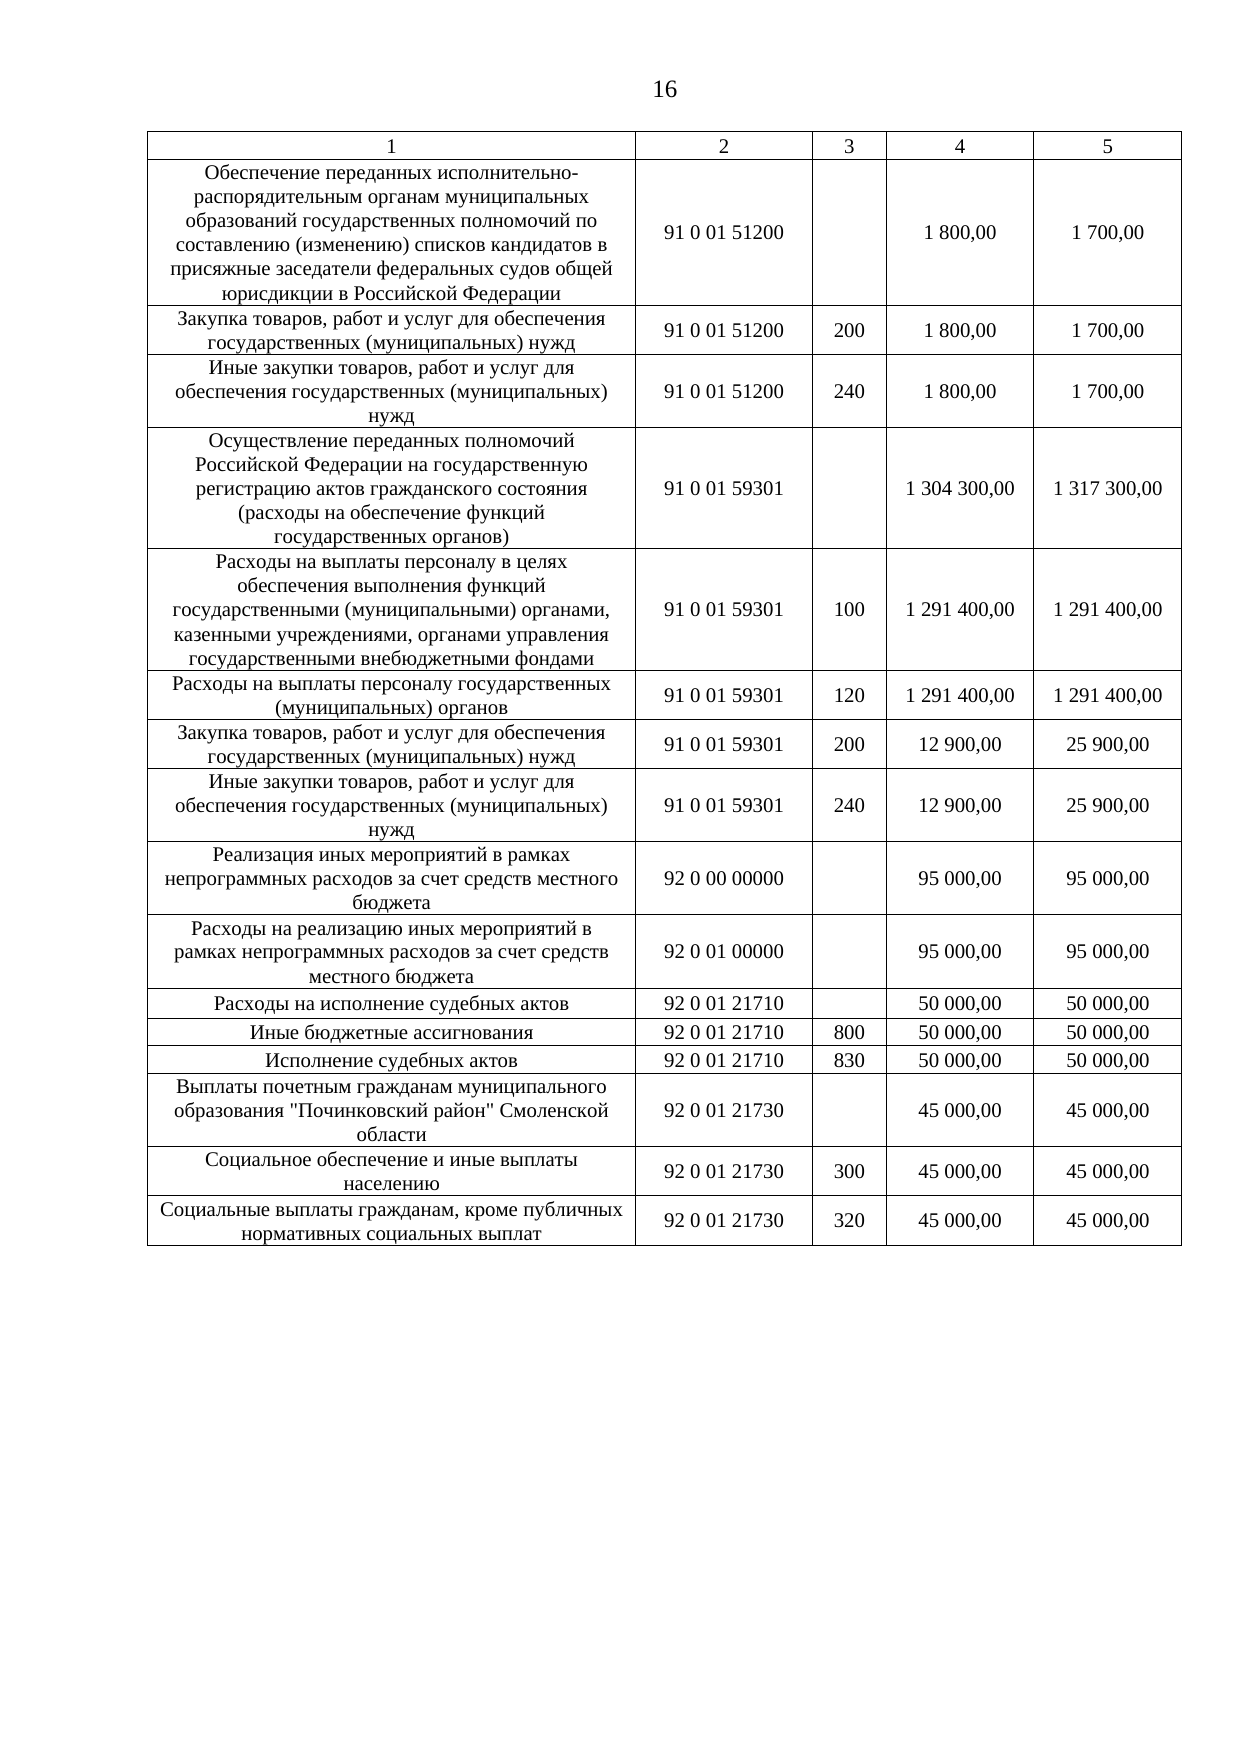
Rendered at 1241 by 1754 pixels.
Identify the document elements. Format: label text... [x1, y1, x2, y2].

table_cell [813, 428, 886, 548]
table_cell Расходы на реализацию иных мероприятий в рамках непрограммных расходов за счет средств местного бюджета [148, 915, 635, 988]
table_cell 300 [813, 1147, 886, 1195]
table_cell 91 0 01 51200 [636, 160, 812, 304]
table_cell Социальные выплаты гражданам, кроме публичных нормативных социальных выплат [148, 1196, 635, 1244]
table_header 3 [813, 132, 886, 159]
table_cell 1 291 400,00 [1034, 671, 1181, 719]
table_cell Расходы на выплаты персоналу государственных (муниципальных) органов [148, 671, 635, 719]
table_cell 800 [813, 1019, 886, 1045]
table_cell Исполнение судебных актов [148, 1046, 635, 1073]
table_cell Расходы на выплаты персоналу в целях обеспечения выполнения функций государственными (муниципальными) органами, казенными учреждениями, органами управления государственными внебюджетными фондами [148, 549, 635, 669]
table_cell 92 0 01 21730 [636, 1196, 812, 1244]
table_cell [813, 842, 886, 914]
table_cell 91 0 01 59301 [636, 549, 812, 669]
table_cell 91 0 01 59301 [636, 720, 812, 768]
table_cell 1 317 300,00 [1034, 428, 1181, 548]
table_cell 92 0 01 21730 [636, 1147, 812, 1195]
table_cell [813, 989, 886, 1017]
table_cell 45 000,00 [887, 1196, 1033, 1244]
table_cell 50 000,00 [1034, 989, 1181, 1017]
table_cell Иные закупки товаров, работ и услуг для обеспечения государственных (муниципальных) нужд [148, 769, 635, 841]
table_cell 1 700,00 [1034, 160, 1181, 304]
table_cell 91 0 01 51200 [636, 306, 812, 354]
table_cell 240 [813, 355, 886, 427]
table_cell 95 000,00 [1034, 842, 1181, 914]
table_cell 200 [813, 720, 886, 768]
table_cell 1 700,00 [1034, 355, 1181, 427]
table_cell 95 000,00 [1034, 915, 1181, 988]
table_cell 100 [813, 549, 886, 669]
table_cell Осуществление переданных полномочий Российской Федерации на государственную регистрацию актов гражданского состояния (расходы на обеспечение функций государственных органов) [148, 428, 635, 548]
table_cell 92 0 01 21710 [636, 989, 812, 1017]
table_header 5 [1034, 132, 1181, 159]
table_cell 45 000,00 [1034, 1196, 1181, 1244]
table_cell 1 700,00 [1034, 306, 1181, 354]
table_cell Реализация иных мероприятий в рамках непрограммных расходов за счет средств местного бюджета [148, 842, 635, 914]
table_cell 91 0 01 59301 [636, 428, 812, 548]
table_cell 12 900,00 [887, 769, 1033, 841]
table_cell [813, 160, 886, 304]
table_cell 91 0 01 59301 [636, 671, 812, 719]
table_cell 1 291 400,00 [1034, 549, 1181, 669]
table_cell [813, 915, 886, 988]
table_cell 240 [813, 769, 886, 841]
table_cell 92 0 00 00000 [636, 842, 812, 914]
table_cell 50 000,00 [887, 989, 1033, 1017]
table_header 1 [148, 132, 635, 159]
table_cell 25 900,00 [1034, 769, 1181, 841]
table_cell 45 000,00 [887, 1074, 1033, 1146]
table_cell 1 291 400,00 [887, 549, 1033, 669]
table_header 2 [636, 132, 812, 159]
table_cell 91 0 01 59301 [636, 769, 812, 841]
table_cell [813, 1074, 886, 1146]
table_cell 12 900,00 [887, 720, 1033, 768]
table_cell Выплаты почетным гражданам муниципального образования "Починковский район" Смоленской области [148, 1074, 635, 1146]
table_cell 25 900,00 [1034, 720, 1181, 768]
table_cell 1 800,00 [887, 160, 1033, 304]
table_cell 120 [813, 671, 886, 719]
table_header 4 [887, 132, 1033, 159]
table_cell Закупка товаров, работ и услуг для обеспечения государственных (муниципальных) нужд [148, 306, 635, 354]
table_cell 1 800,00 [887, 355, 1033, 427]
table_cell 50 000,00 [1034, 1019, 1181, 1045]
table_cell Обеспечение переданных исполнительно-распорядительным органам муниципальных образований государственных полномочий по составлению (изменению) списков кандидатов в присяжные заседатели федеральных судов общей юрисдикции в Российской Федерации [148, 160, 635, 304]
table_cell 200 [813, 306, 886, 354]
table_cell Социальное обеспечение и иные выплаты населению [148, 1147, 635, 1195]
table_cell 1 291 400,00 [887, 671, 1033, 719]
table_cell Иные бюджетные ассигнования [148, 1019, 635, 1045]
table_cell Закупка товаров, работ и услуг для обеспечения государственных (муниципальных) нужд [148, 720, 635, 768]
table_cell 320 [813, 1196, 886, 1244]
table_cell 95 000,00 [887, 915, 1033, 988]
table_cell 50 000,00 [887, 1046, 1033, 1073]
table_cell 45 000,00 [1034, 1147, 1181, 1195]
table_cell Иные закупки товаров, работ и услуг для обеспечения государственных (муниципальных) нужд [148, 355, 635, 427]
table_cell 1 304 300,00 [887, 428, 1033, 548]
table_cell 50 000,00 [887, 1019, 1033, 1045]
table_cell 45 000,00 [887, 1147, 1033, 1195]
table_cell 95 000,00 [887, 842, 1033, 914]
table_cell 1 800,00 [887, 306, 1033, 354]
table_cell 50 000,00 [1034, 1046, 1181, 1073]
table_cell 92 0 01 00000 [636, 915, 812, 988]
table_cell 45 000,00 [1034, 1074, 1181, 1146]
table_cell 92 0 01 21730 [636, 1074, 812, 1146]
table_cell 91 0 01 51200 [636, 355, 812, 427]
table_cell 92 0 01 21710 [636, 1046, 812, 1073]
table_cell Расходы на исполнение судебных актов [148, 989, 635, 1017]
table_cell 830 [813, 1046, 886, 1073]
table_cell 92 0 01 21710 [636, 1019, 812, 1045]
